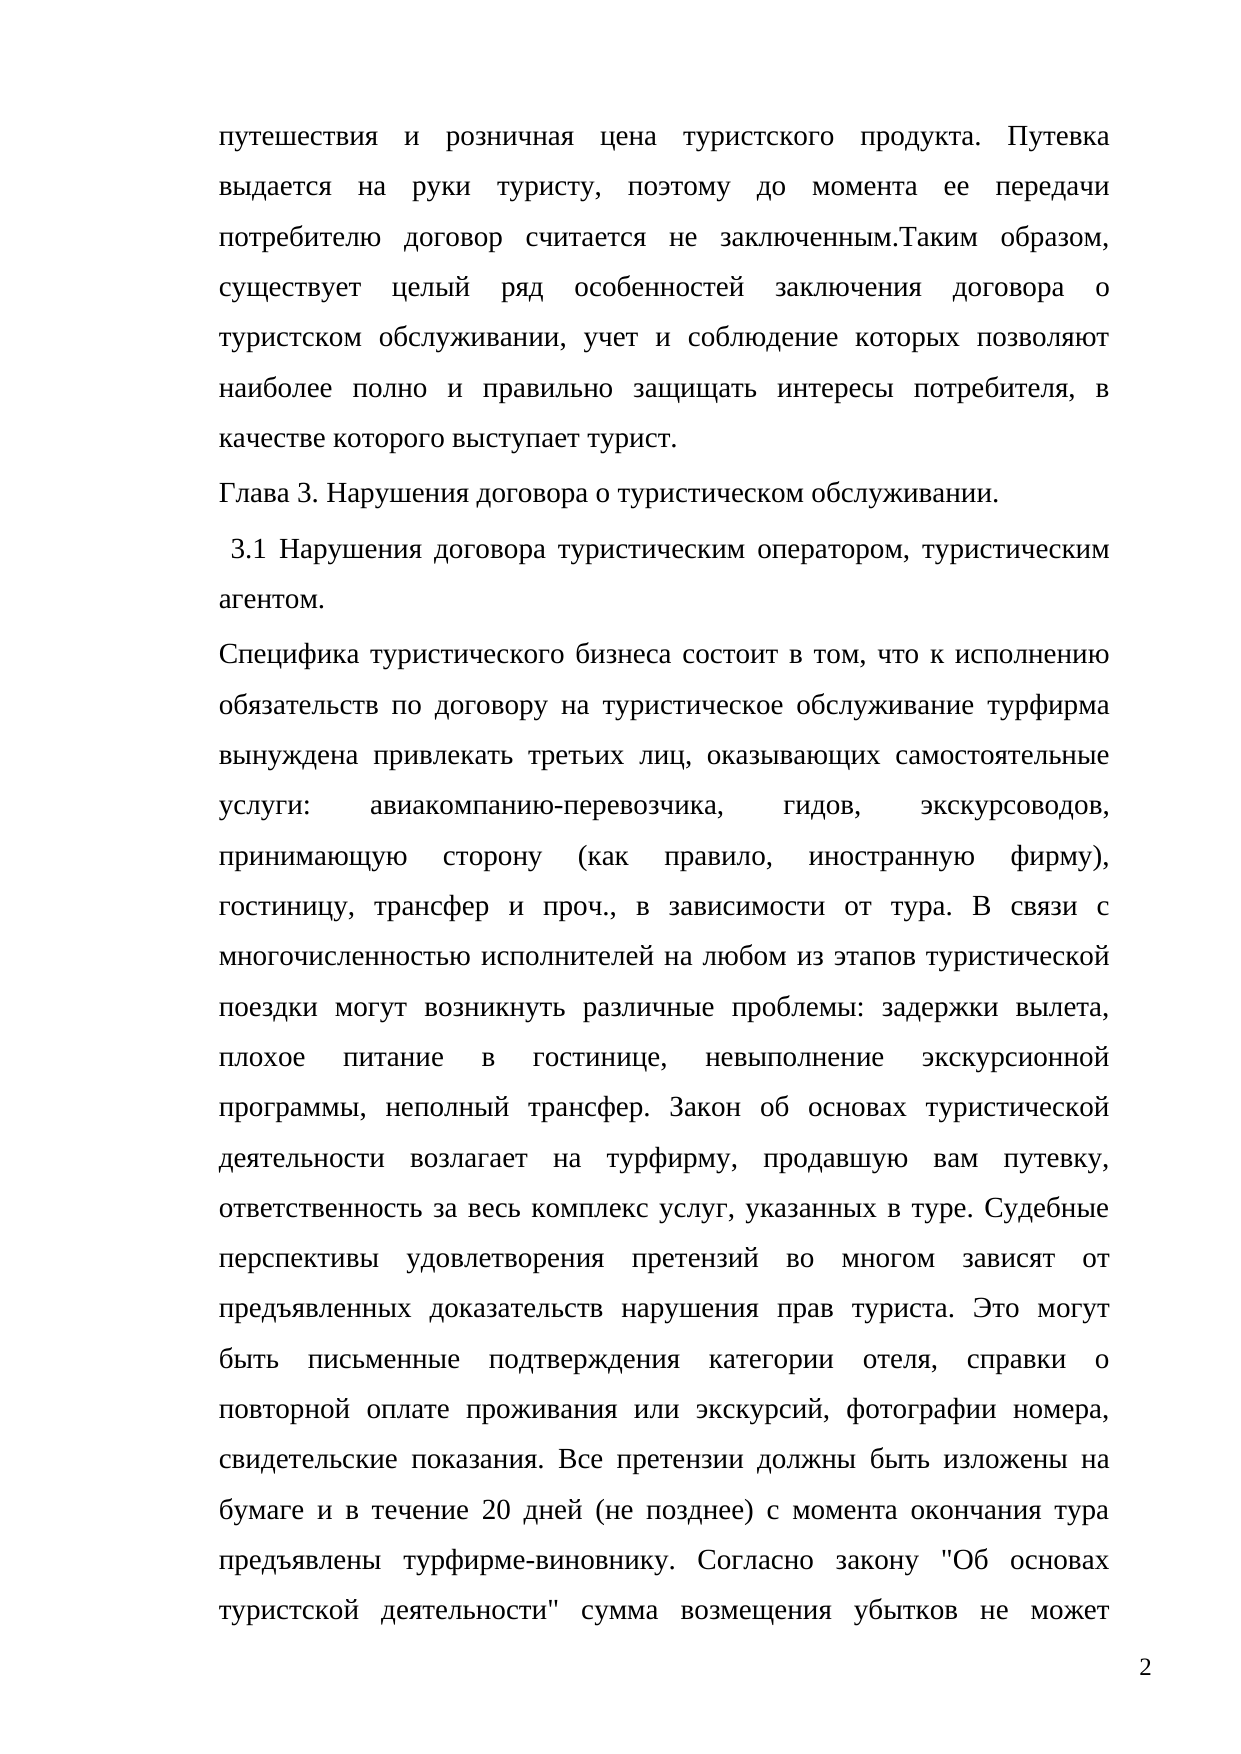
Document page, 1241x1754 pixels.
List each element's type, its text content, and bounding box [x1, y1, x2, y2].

text 3.1 Нарушения договора туристическим оператором, туристическим агентом. [218, 531, 1110, 615]
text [218, 118, 1110, 453]
text Глава 3. Нарушения договора о туристическом обслуживании. [218, 475, 1110, 509]
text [218, 637, 1110, 1626]
